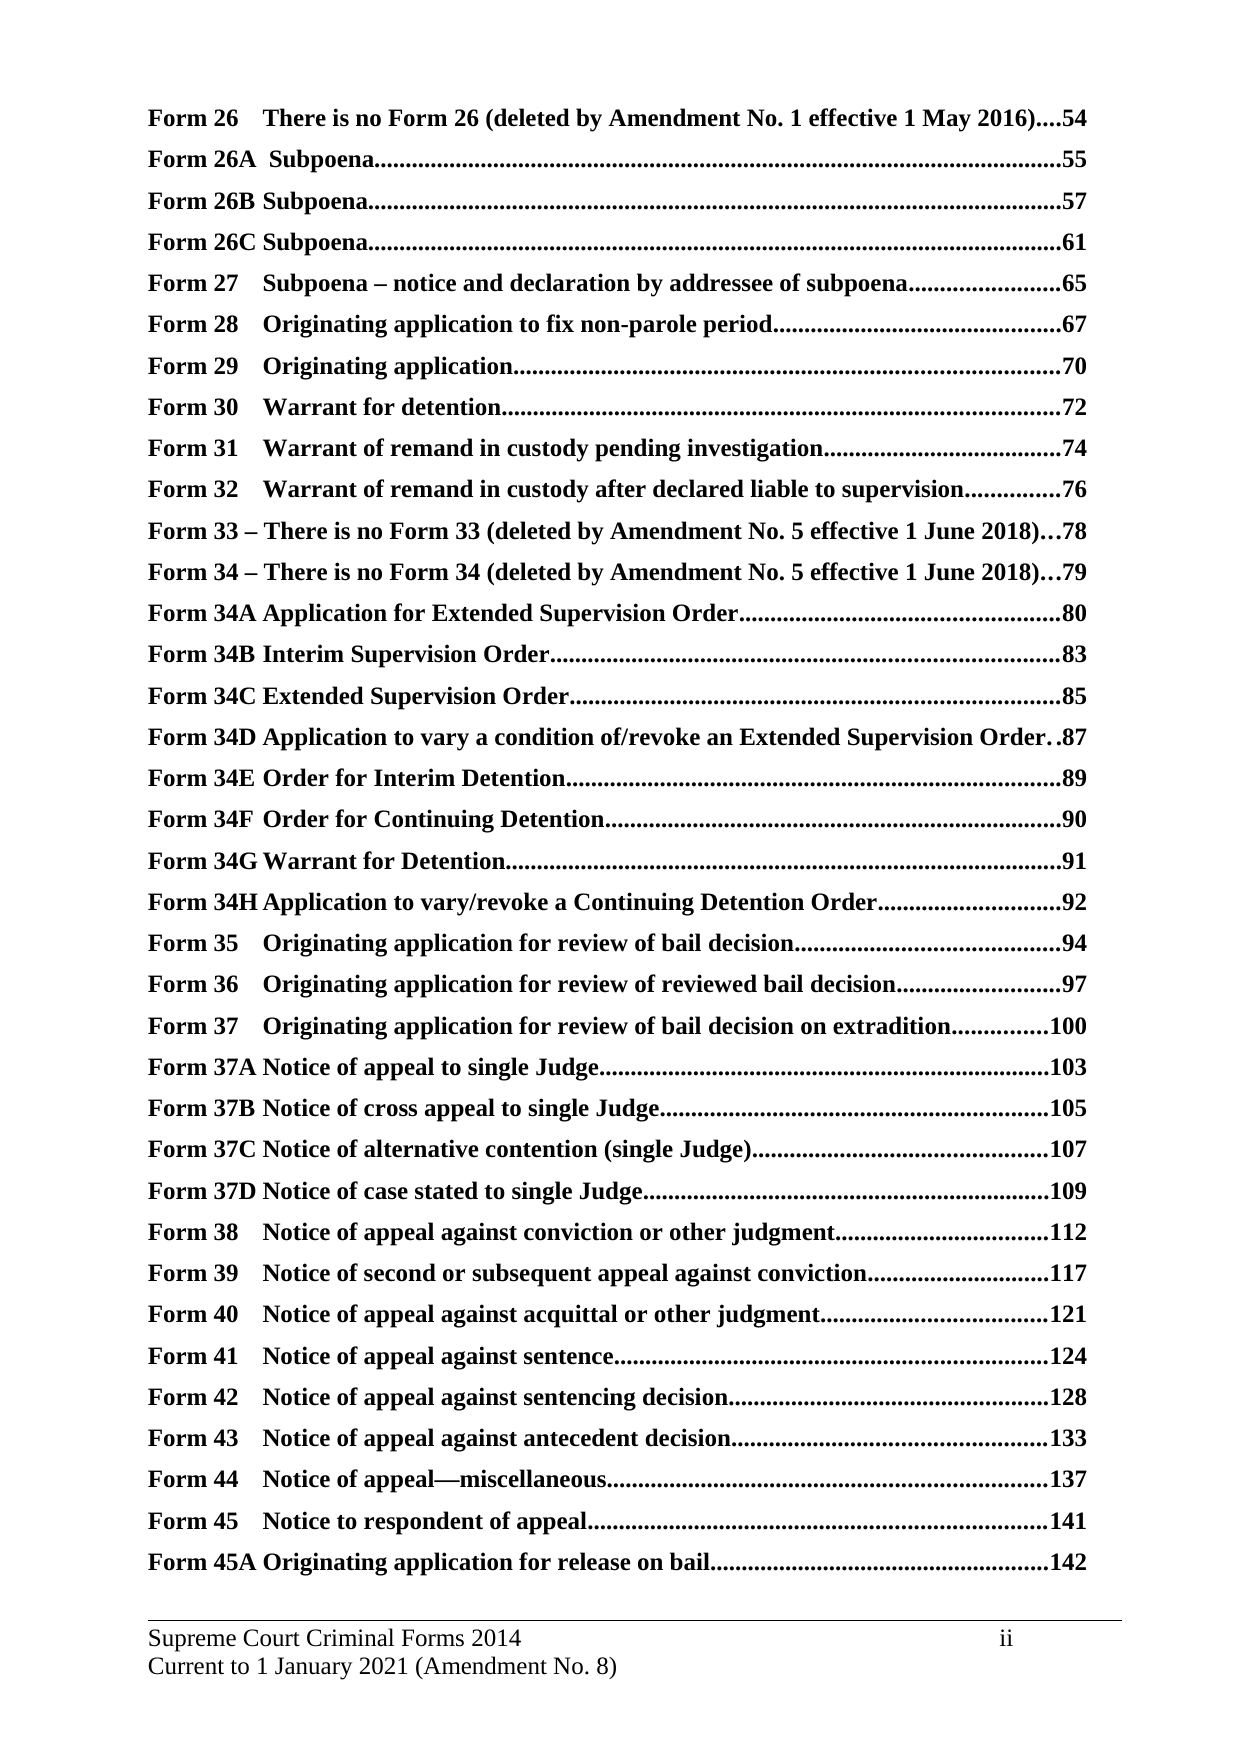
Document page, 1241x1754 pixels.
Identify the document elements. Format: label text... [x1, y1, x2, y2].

text Form 26C Subpoena 61 [148, 227, 1122, 256]
text Form 37A Notice of appeal to single Judge 103 [148, 1052, 1122, 1081]
text Form 40 Notice of appeal against acquittal or other judgment 121 [148, 1299, 1122, 1328]
text Form 34D Application to vary a condition of/revoke an Extended Supervision Order 87 [148, 722, 1122, 751]
text Form 34F Order for Continuing Detention 90 [148, 804, 1122, 833]
text Form 29 Originating application 70 [148, 351, 1122, 379]
text Form 38 Notice of appeal against conviction or other judgment 112 [148, 1217, 1122, 1246]
text Form 36 Originating application for review of reviewed bail decision 97 [148, 969, 1122, 998]
text Form 37D Notice of case stated to single Judge 109 [148, 1176, 1122, 1204]
text Form 37 Originating application for review of bail decision on extradition 100 [148, 1011, 1122, 1039]
text Form 26B Subpoena 57 [148, 186, 1122, 214]
text Form 34G Warrant for Detention 91 [148, 846, 1122, 874]
text Form 37B Notice of cross appeal to single Judge 105 [148, 1093, 1122, 1122]
text Form 26A Subpoena 55 [148, 144, 1122, 173]
text Form 32 Warrant of remand in custody after declared liable to supervision 76 [148, 474, 1122, 503]
text Form 34 – There is no Form 34 (deleted by Amendment No. 5 effective 1 June 2018) 79 [148, 557, 1122, 586]
text Form 26 There is no Form 26 (deleted by Amendment No. 1 effective 1 May 2016) 54 [148, 103, 1122, 132]
text Form 30 Warrant for detention 72 [148, 392, 1122, 421]
text Form 34E Order for Interim Detention 89 [148, 763, 1122, 792]
text Form 44 Notice of appeal—miscellaneous 137 [148, 1464, 1122, 1493]
text Form 33 – There is no Form 33 (deleted by Amendment No. 5 effective 1 June 2018) 78 [148, 516, 1122, 544]
text Form 45 Notice to respondent of appeal 141 [148, 1506, 1122, 1534]
text Form 45A Originating application for release on bail 142 [148, 1547, 1122, 1576]
text Form 37C Notice of alternative contention (single Judge) 107 [148, 1134, 1122, 1163]
text Form 34C Extended Supervision Order 85 [148, 681, 1122, 709]
text Form 39 Notice of second or subsequent appeal against conviction 117 [148, 1258, 1122, 1287]
text Form 34H Application to vary/revoke a Continuing Detention Order 92 [148, 887, 1122, 916]
text Form 34B Interim Supervision Order 83 [148, 639, 1122, 668]
text Form 42 Notice of appeal against sentencing decision 128 [148, 1382, 1122, 1411]
text Form 43 Notice of appeal against antecedent decision 133 [148, 1423, 1122, 1452]
text Form 31 Warrant of remand in custody pending investigation 74 [148, 433, 1122, 462]
text Form 28 Originating application to fix non-parole period 67 [148, 309, 1122, 338]
text Form 27 Subpoena – notice and declaration by addressee of subpoena 65 [148, 268, 1122, 297]
text Form 41 Notice of appeal against sentence 124 [148, 1341, 1122, 1369]
text Form 35 Originating application for review of bail decision 94 [148, 928, 1122, 957]
text Form 34A Application for Extended Supervision Order 80 [148, 598, 1122, 627]
